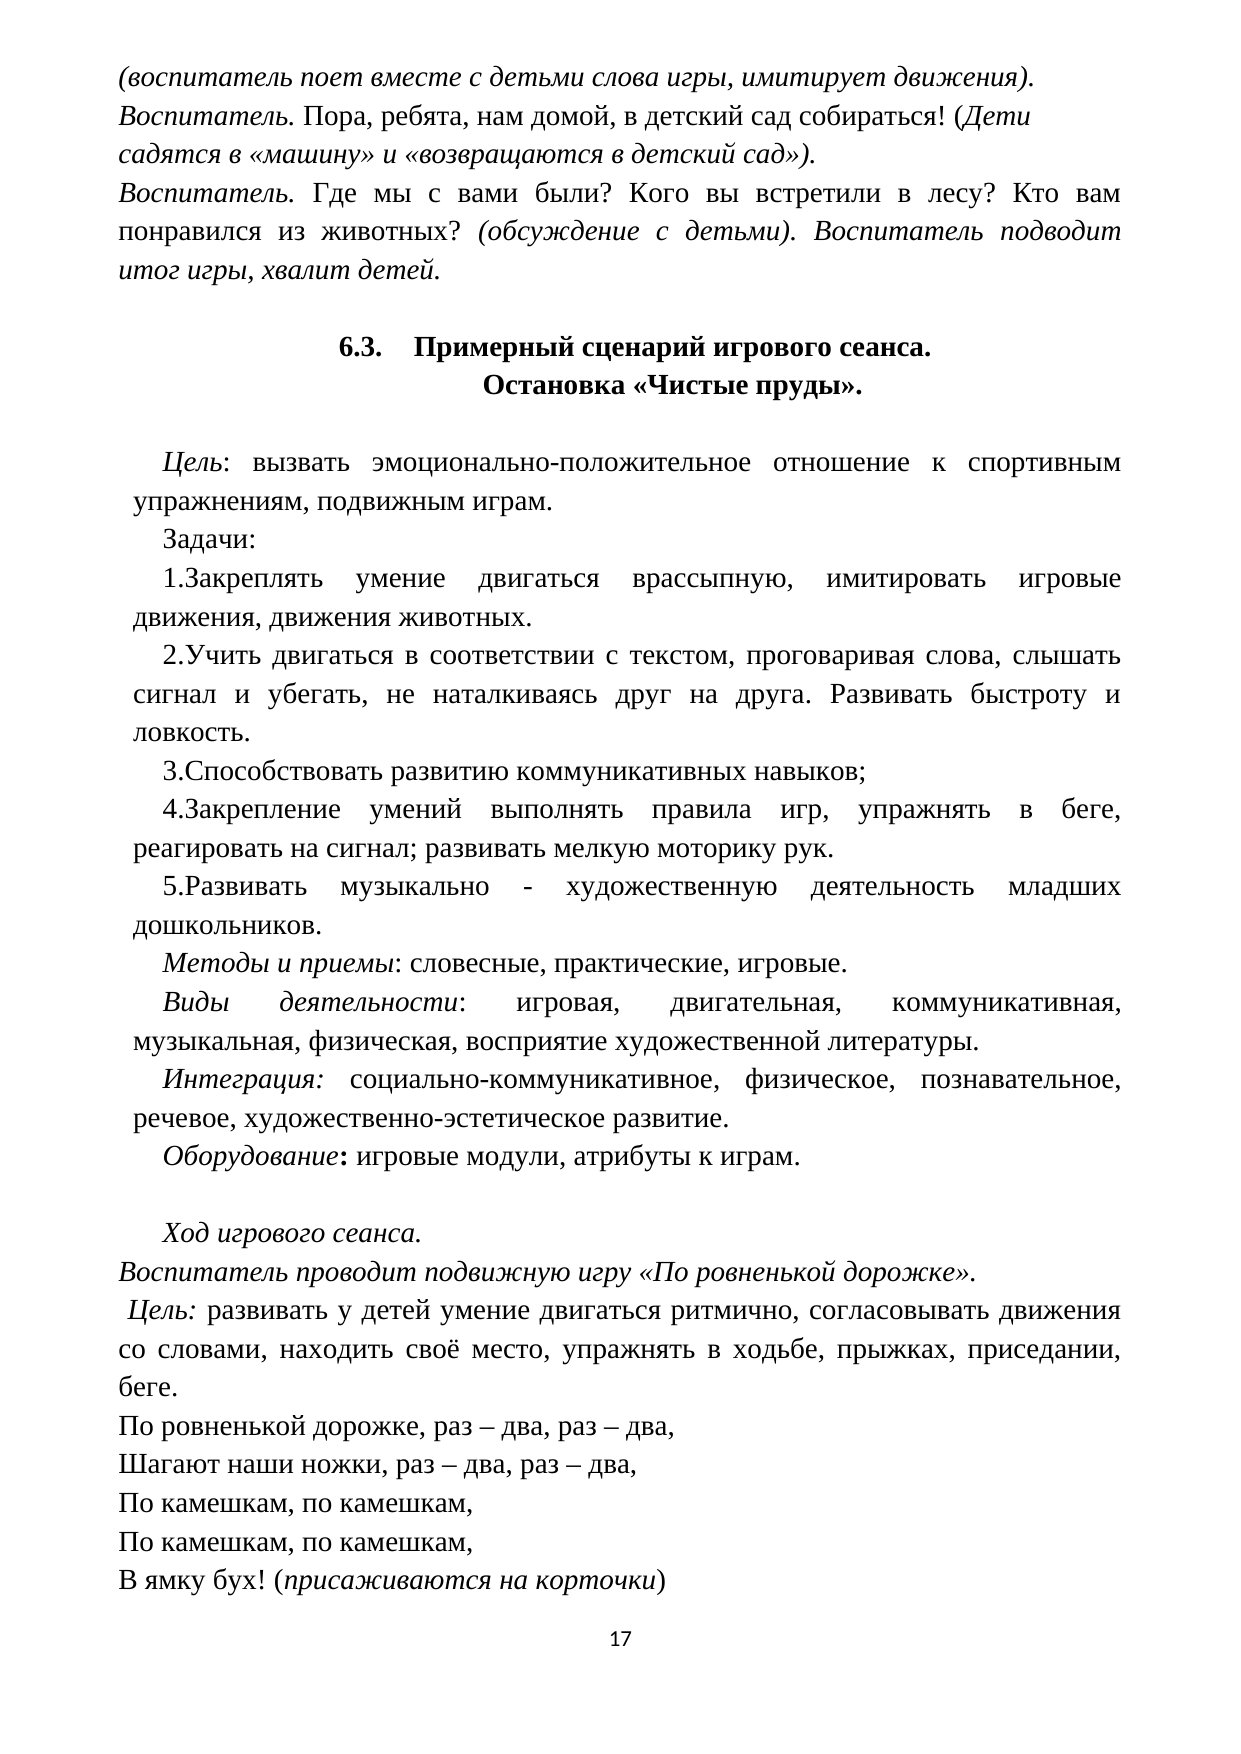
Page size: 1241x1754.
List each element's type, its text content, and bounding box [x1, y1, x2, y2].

list 2.Учить двигаться в соответствии с текстом, проговаривая слова, слышать сигнал и убегать, не наталкиваясь друг на друга. Развивать быстроту и ловкость. [133, 637, 1122, 748]
list Оборудование: игровые модули, атрибуты к играм. [133, 1138, 1122, 1172]
list Остановка «Чистые пруды». [223, 367, 1122, 401]
text Воспитатель. Пора, ребята, нам домой, в детский сад собираться! (Дети садятся в «машину» и «возвращаются в детский сад»). [118, 98, 1122, 170]
list 4.Закрепление умений выполнять правила игр, упражнять в беге, реагировать на сигнал; развивать мелкую моторику рук. [133, 791, 1122, 863]
list Цель: развивать у детей умение двигаться ритмично, согласовывать движения со словами, находить своё место, упражнять в ходьбе, прыжках, приседании, беге. [118, 1292, 1122, 1403]
text По ровненькой дорожке, раз – два, раз – два, [118, 1408, 1122, 1442]
text 3.Способствовать развитию коммуникативных навыков; [133, 753, 1122, 786]
text 5.Развивать музыкально - художественную деятельность младших дошкольников. [133, 868, 1122, 941]
text Воспитатель. Где мы с вами были? Кого вы встретили в лесу? Кто вам понравился из животных? (обсуждение с детьми). Воспитатель подводит итог игры, хвалит детей. [118, 175, 1122, 285]
text Интеграция: социально-коммуникативное, физическое, познавательное, речевое, художественно-эстетическое развитие. [133, 1061, 1122, 1133]
text Методы и приемы: словесные, практические, игровые. [133, 946, 1122, 979]
list Ход игрового сеанса. [133, 1215, 1122, 1249]
text По камешкам, по камешкам, [118, 1524, 1122, 1557]
list Цель: вызвать эмоционально-положительное отношение к спортивным упражнениям, подвижным играм. [133, 444, 1122, 517]
list Задачи: [133, 522, 1122, 555]
list Воспитатель проводит подвижную игру «По ровненькой дорожке». [118, 1254, 1122, 1287]
text В ямку бух! (присаживаются на корточки) [118, 1562, 1122, 1596]
text (воспитатель поет вместе с детьми слова игры, имитирует движения). [118, 59, 1122, 93]
text По камешкам, по камешкам, [118, 1485, 1122, 1519]
text Шагают наши ножки, раз – два, раз – два, [118, 1447, 1122, 1480]
list Примерный сценарий игрового сеанса. [148, 329, 1122, 362]
text Виды деятельности: игровая, двигательная, коммуникативная, музыкальная, физическая, восприятие художественной литературы. [133, 984, 1122, 1056]
list 1.Закреплять умение двигаться врассыпную, имитировать игровые движения, движения животных. [133, 560, 1122, 632]
